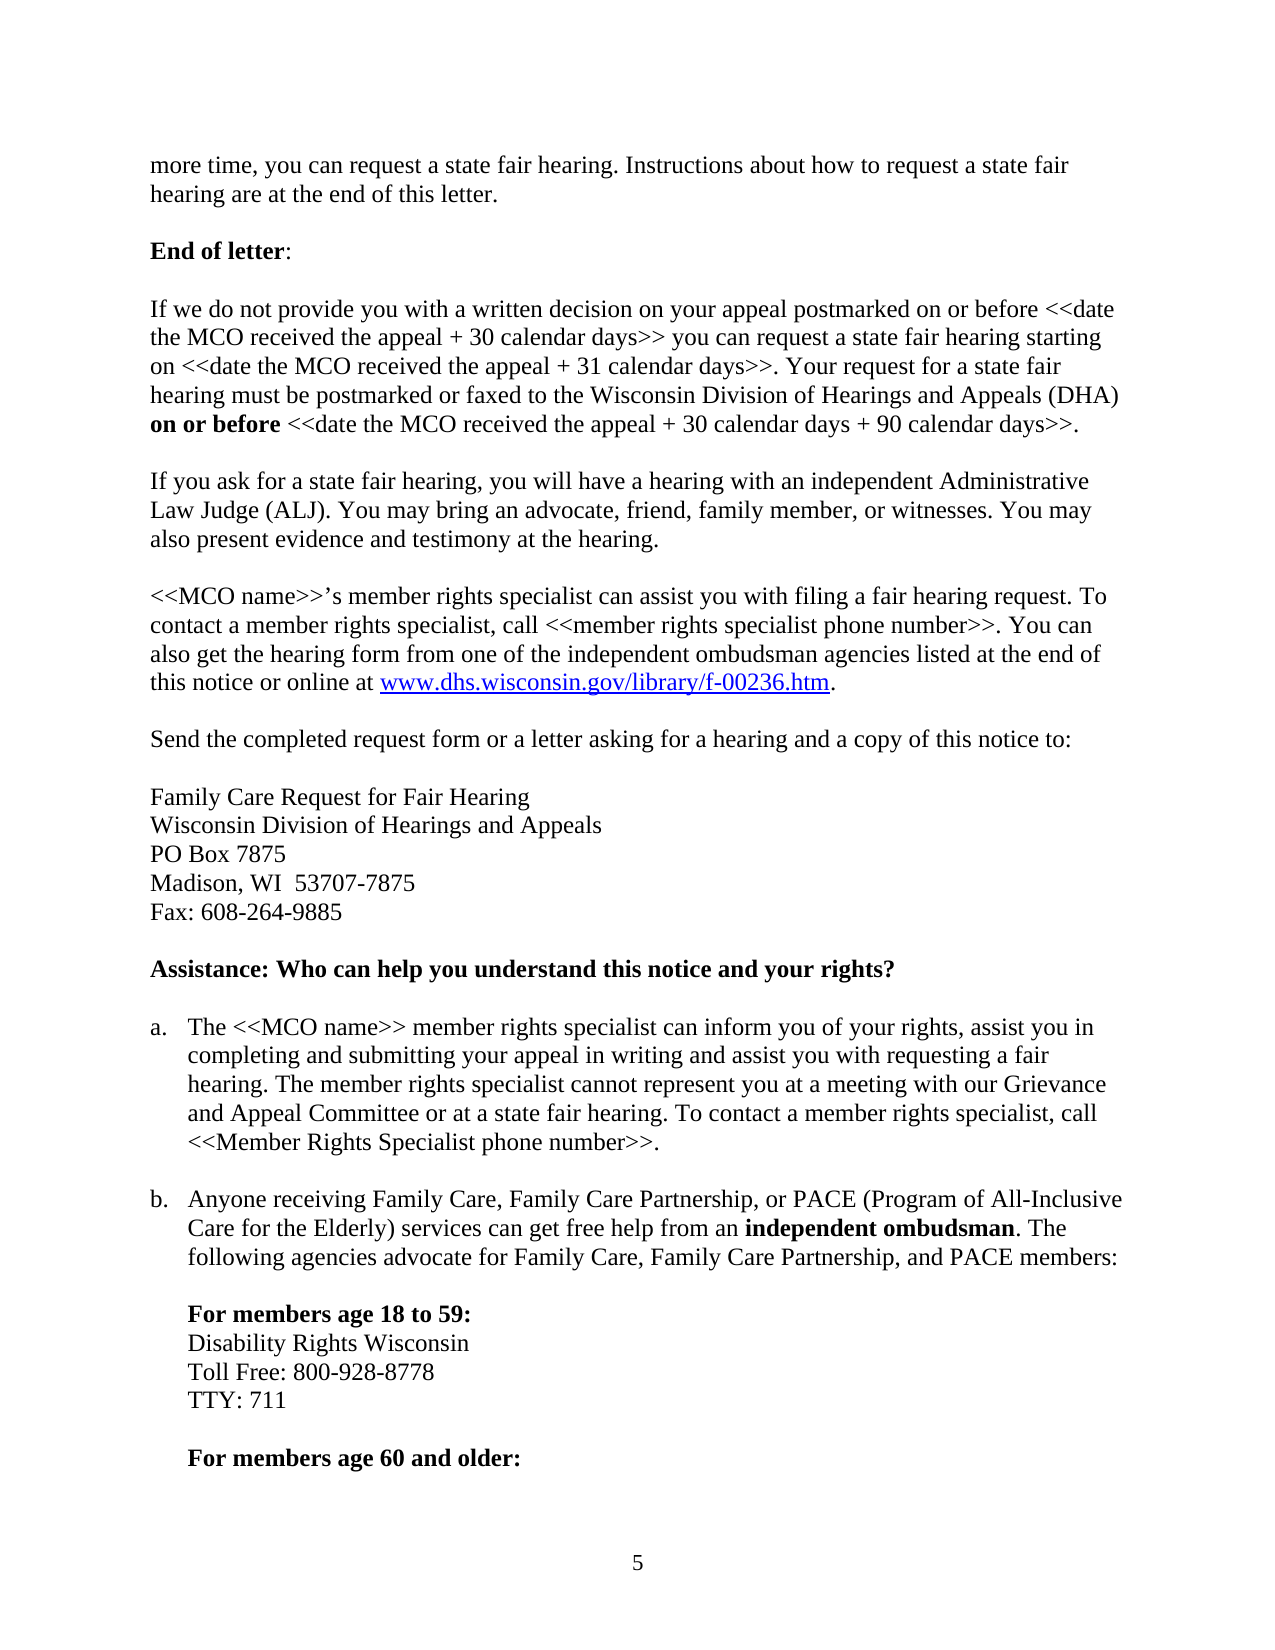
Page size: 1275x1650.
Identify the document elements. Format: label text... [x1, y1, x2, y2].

text Family Care Request for Fair Hearing [150, 782, 1125, 811]
text b. Anyone receiving Family Care, Family Care Partnership, or PACE (Program of All-Inclusive Care for the Elderly) services can get free help from an independent ombudsman. The following agencies advocate for Family Care, Family Care Partnership, and PACE members: [150, 1184, 1125, 1271]
text Madison, WI 53707-7875 [150, 868, 1125, 897]
text Toll Free: 800-928-8778 [187, 1357, 1125, 1386]
text PO Box 7875 [150, 839, 1125, 868]
text TTY: 711 [187, 1386, 1125, 1414]
text Fax: 608-264-9885 [150, 897, 1125, 926]
text For members age 18 to 59: [187, 1299, 1125, 1328]
text For members age 60 and older: [187, 1443, 1125, 1472]
text If we do not provide you with a written decision on your appeal postmarked on or before <<date the MCO received the appeal + 30 calendar days>> you can request a state fair hearing starting on <<date the MCO received the appeal + 31 calendar days>>. Your request for a state fair hearing must be postmarked or faxed to the Wisconsin Division of Hearings and Appeals (DHA) on or before <<date the MCO received the appeal + 30 calendar days + 90 calendar days>>. [150, 294, 1125, 437]
text Wisconsin Division of Hearings and Appeals [150, 811, 1125, 839]
text a. The <<MCO name>> member rights specialist can inform you of your rights, assist you in completing and submitting your appeal in writing and assist you with requesting a fair hearing. The member rights specialist cannot represent you at a meeting with our Grievance and Appeal Committee or at a state fair hearing. To contact a member rights specialist, call <<Member Rights Specialist phone number>>. [150, 1012, 1125, 1156]
text Send the completed request form or a letter asking for a hearing and a copy of this notice to: [150, 724, 1125, 753]
text Disability Rights Wisconsin [187, 1328, 1125, 1357]
text If you ask for a state fair hearing, you will have a hearing with an independent Administrative Law Judge (ALJ). You may bring an advocate, friend, family member, or witnesses. You may also present evidence and testimony at the hearing. [150, 466, 1125, 552]
text Assistance: Who can help you understand this notice and your rights? [150, 954, 1125, 983]
text <<MCO name>>’s member rights specialist can assist you with filing a fair hearing request. To contact a member rights specialist, call <<member rights specialist phone number>>. You can also get the hearing form from one of the independent ombudsman agencies listed at the end of this notice or online at www.dhs.wisconsin.gov/library/f-00236.htm. [150, 581, 1125, 724]
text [150, 150, 1125, 207]
text End of letter: [150, 236, 1125, 265]
